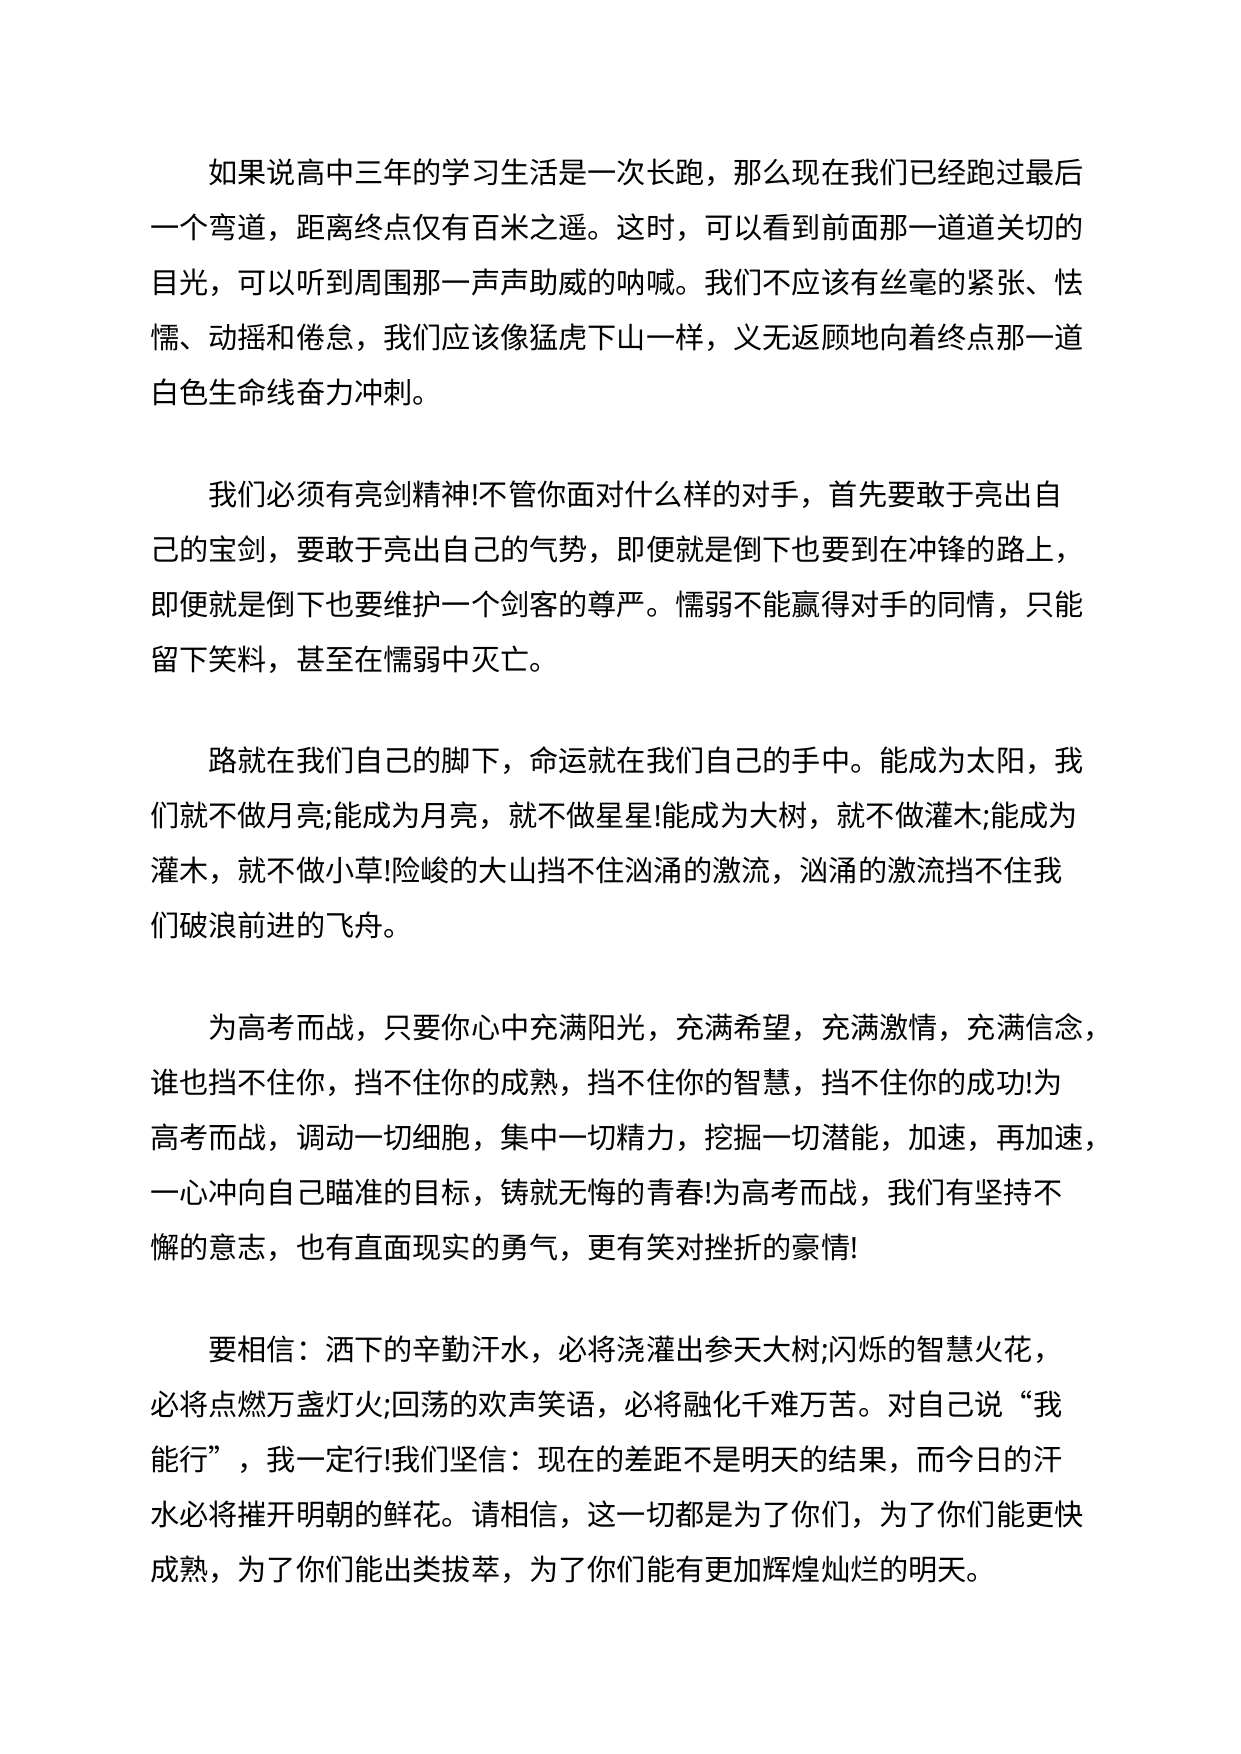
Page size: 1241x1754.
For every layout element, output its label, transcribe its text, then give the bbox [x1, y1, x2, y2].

text 为高考而战，只要你心中充满阳光，充满希望，充满激情，充满信念，谁也挡不住你，挡不住你的成熟，挡不住你的智慧，挡不住你的成功!为高考而战，调动一切细胞，集中一切精力，挖掘一切潜能，加速，再加速，一心冲向自己瞄准的目标，铸就无悔的青春!为高考而战，我们有坚持不懈的意志，也有直面现实的勇气，更有笑对挫折的豪情! [150, 1004, 1090, 1267]
text 如果说高中三年的学习生活是一次长跑，那么现在我们已经跑过最后一个弯道，距离终点仅有百米之遥。这时，可以看到前面那一道道关切的目光，可以听到周围那一声声助威的呐喊。我们不应该有丝毫的紧张、怯懦、动摇和倦怠，我们应该像猛虎下山一样，义无返顾地向着终点那一道白色生命线奋力冲刺。 [150, 150, 1090, 412]
text 要相信：洒下的辛勤汗水，必将浇灌出参天大树;闪烁的智慧火花，必将点燃万盏灯火;回荡的欢声笑语，必将融化千难万苦。对自己说“我能行”，我一定行!我们坚信：现在的差距不是明天的结果，而今日的汗水必将摧开明朝的鲜花。请相信，这一切都是为了你们，为了你们能更快成熟，为了你们能出类拔萃，为了你们能有更加辉煌灿烂的明天。 [150, 1326, 1090, 1588]
text 我们必须有亮剑精神!不管你面对什么样的对手，首先要敢于亮出自己的宝剑，要敢于亮出自己的气势，即便就是倒下也要到在冲锋的路上，即便就是倒下也要维护一个剑客的尊严。懦弱不能赢得对手的同情，只能留下笑料，甚至在懦弱中灭亡。 [150, 471, 1090, 678]
text 路就在我们自己的脚下，命运就在我们自己的手中。能成为太阳，我们就不做月亮;能成为月亮，就不做星星!能成为大树，就不做灌木;能成为灌木，就不做小草!险峻的大山挡不住汹涌的激流，汹涌的激流挡不住我们破浪前进的飞舟。 [150, 738, 1090, 945]
